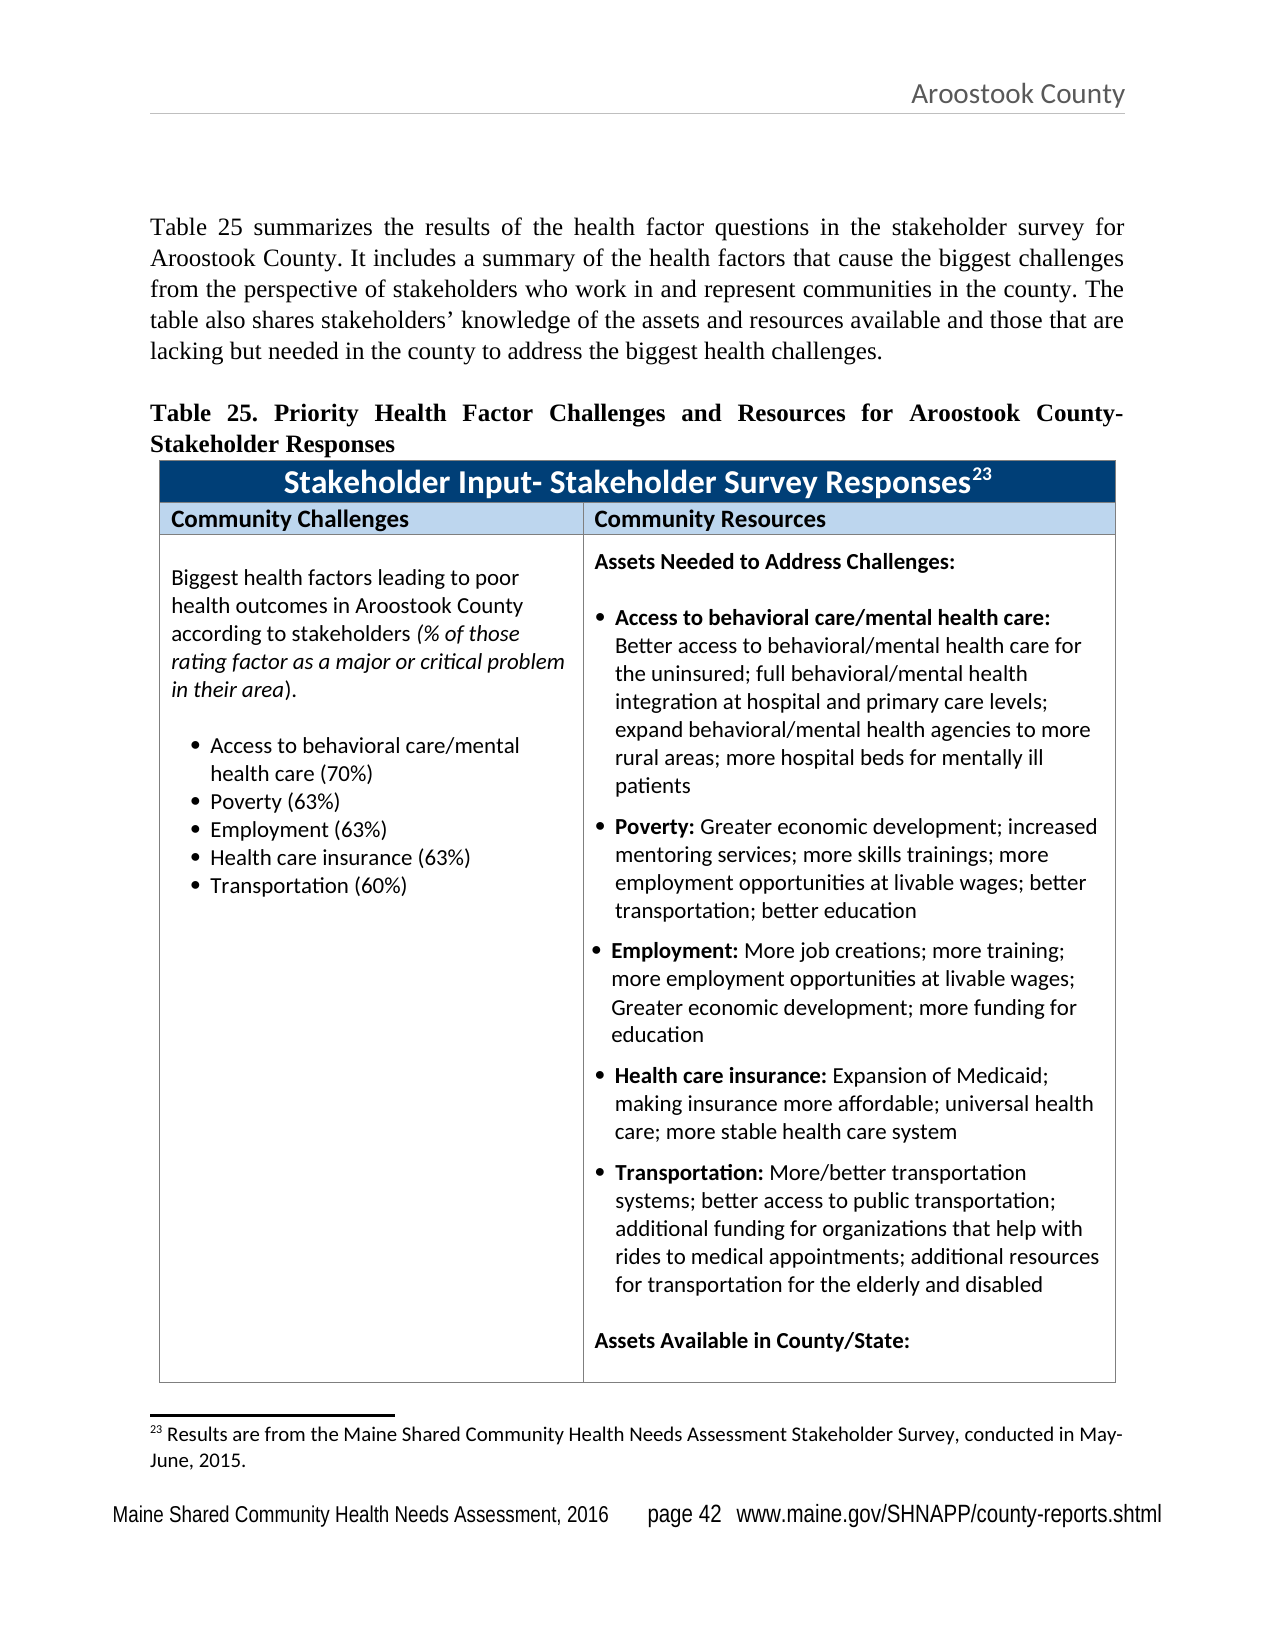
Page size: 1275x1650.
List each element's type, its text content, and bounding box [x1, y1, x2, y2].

table_cell Community Challenges [160, 503, 583, 534]
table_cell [584, 535, 1115, 1382]
subtitle Table 25. Priority Health Factor Challenges and Resources for Aroostook County-Stakeholder Responses [150, 398, 1125, 458]
text Table 25 summarizes the results of the health factor questions in the stakeholder survey for Aroostook County. It includes a summary of the health factors that cause the biggest challenges from the perspective of stakeholders who work in and represent communities in the county. The table also shares stakeholders’ knowledge of the assets and resources available and those that are lacking but needed in the county to address the biggest health challenges. [150, 212, 1125, 365]
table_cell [160, 535, 583, 1382]
table_header Stakeholder Input- Stakeholder Survey Responses [160, 461, 1115, 502]
table_cell Community Resources [584, 503, 1115, 534]
